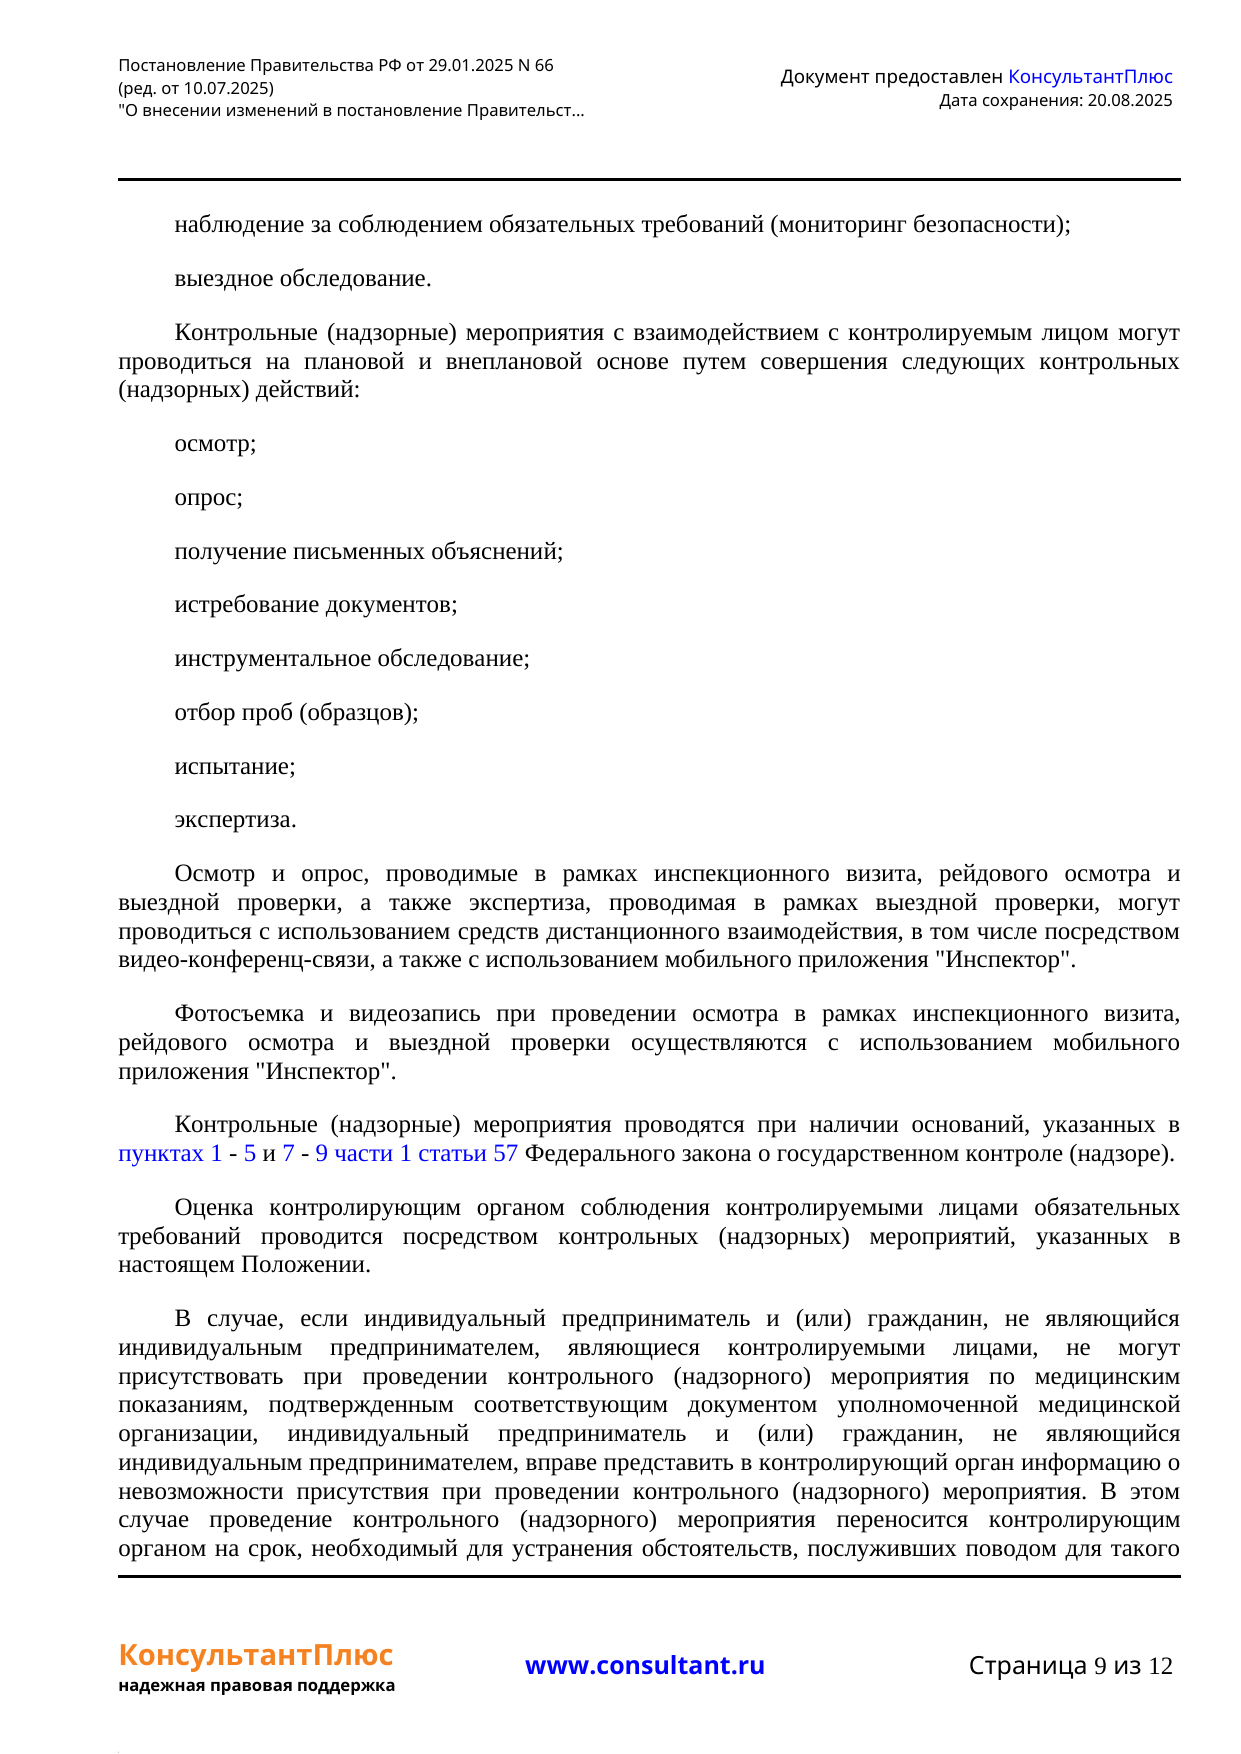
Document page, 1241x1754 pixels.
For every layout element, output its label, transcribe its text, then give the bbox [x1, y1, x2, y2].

text Осмотр и опрос, проводимые в рамках инспекционного визита, рейдового осмотра и выездной проверки, а также экспертиза, проводимая в рамках выездной проверки, могут проводиться с использованием средств дистанционного взаимодействия, в том числе посредством видео-конференц-связи, а также с использованием мобильного приложения "Инспектор". [118, 858, 1181, 973]
text истребование документов; [118, 589, 1181, 618]
text Оценка контролирующим органом соблюдения контролируемыми лицами обязательных требований проводится посредством контрольных (надзорных) мероприятий, указанных в настоящем Положении. [118, 1192, 1181, 1278]
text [118, 1303, 1181, 1562]
text опрос; [118, 482, 1181, 511]
text получение письменных объяснений; [118, 536, 1181, 564]
text выездное обследование. [118, 263, 1181, 292]
text испытание; [118, 751, 1181, 779]
text инструментальное обследование; [118, 643, 1181, 672]
text экспертиза. [118, 804, 1181, 833]
text осмотр; [118, 428, 1181, 457]
text Контрольные (надзорные) мероприятия проводятся при наличии оснований, указанных в пунктах 1 - 5 и 7 - 9 части 1 статьи 57 Федерального закона о государственном контроле (надзоре). [118, 1109, 1181, 1167]
text Контрольные (надзорные) мероприятия с взаимодействием с контролируемым лицом могут проводиться на плановой и внеплановой основе путем совершения следующих контрольных (надзорных) действий: [118, 317, 1181, 403]
text отбор проб (образцов); [118, 697, 1181, 726]
text наблюдение за соблюдением обязательных требований (мониторинг безопасности); [118, 209, 1181, 238]
text Фотосъемка и видеозапись при проведении осмотра в рамках инспекционного визита, рейдового осмотра и выездной проверки осуществляются с использованием мобильного приложения "Инспектор". [118, 998, 1181, 1084]
